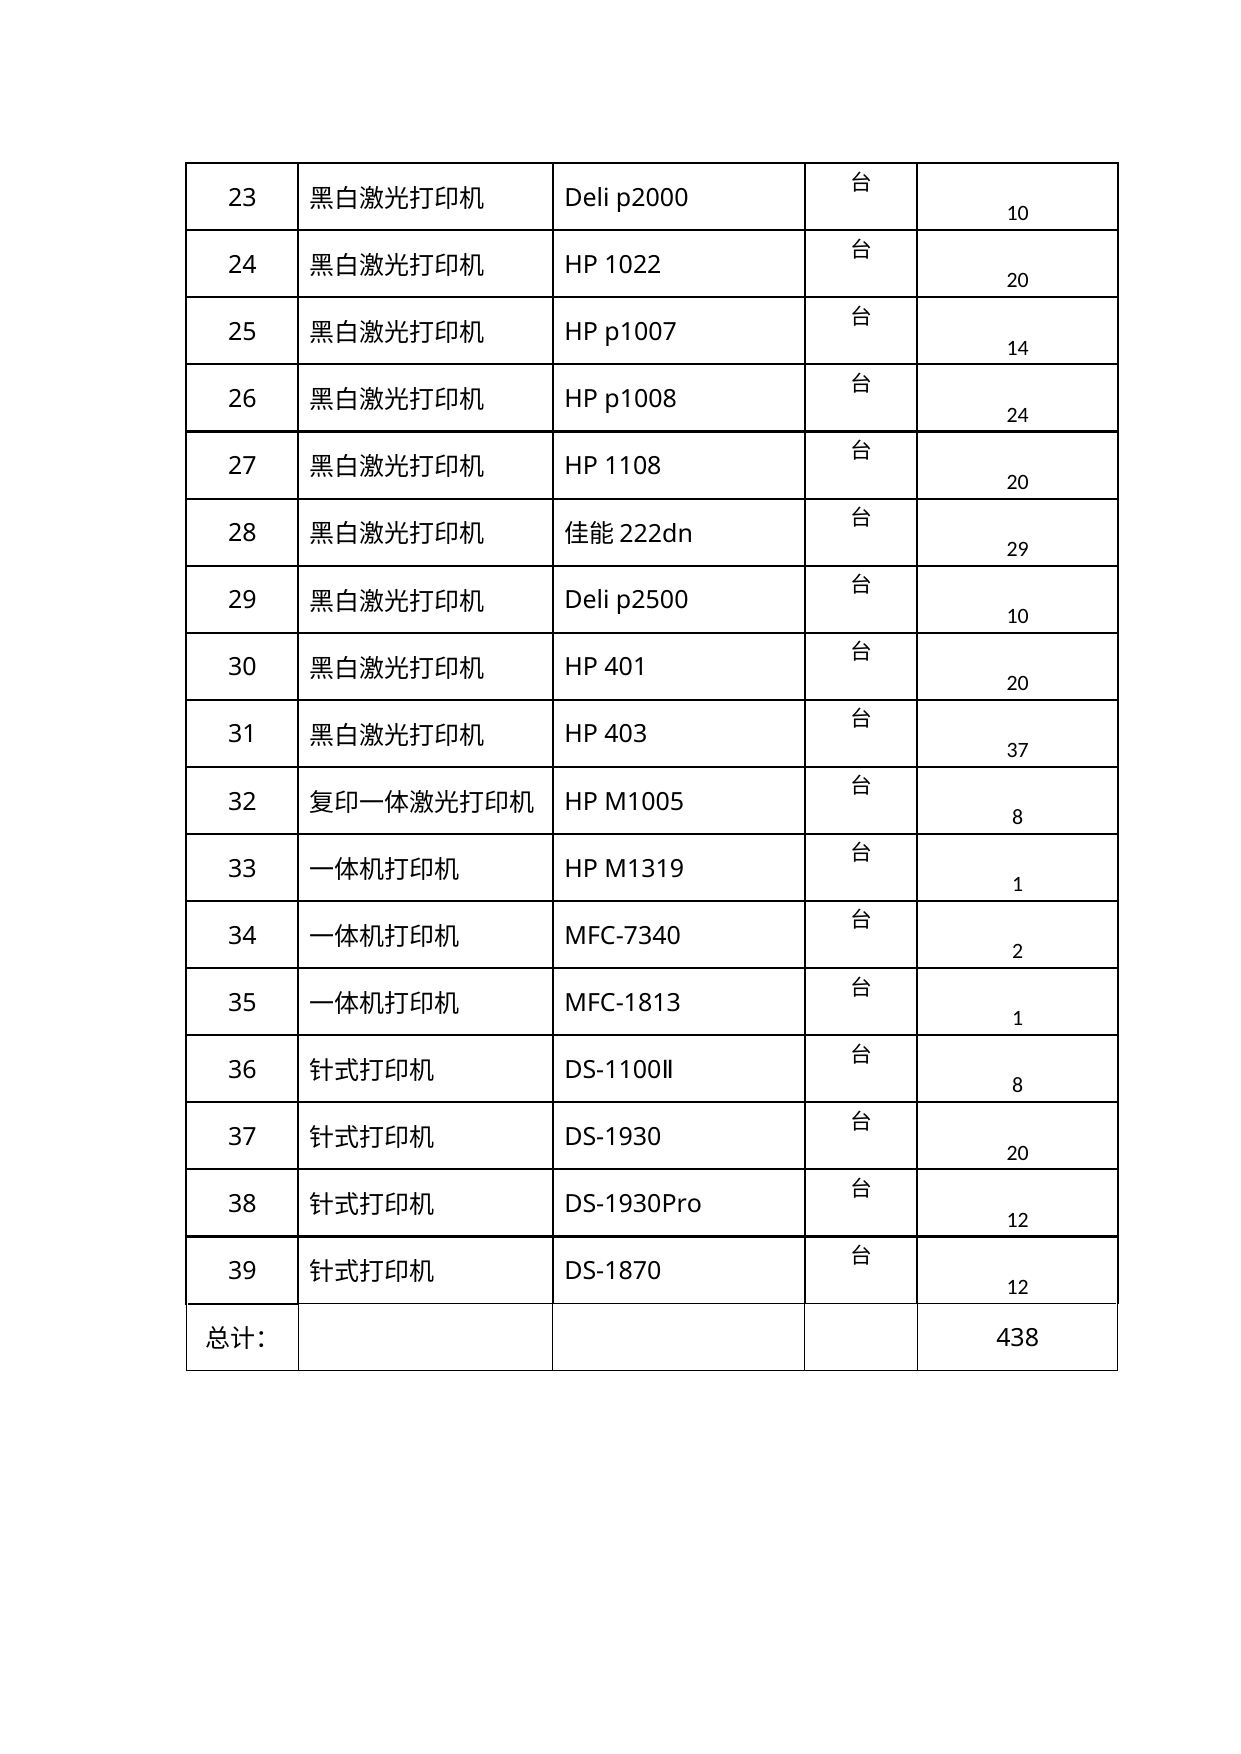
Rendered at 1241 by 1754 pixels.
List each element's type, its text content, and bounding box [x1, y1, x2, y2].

table_cell 台 [806, 298, 916, 363]
table_cell DS-1870 [554, 1238, 804, 1302]
table_cell 佳能222dn [554, 500, 804, 564]
table_cell 25 [187, 298, 297, 363]
table_cell 台 [806, 567, 916, 632]
table_cell HP 403 [554, 701, 804, 766]
table_cell 24 [918, 365, 1117, 430]
table_cell HP M1005 [554, 768, 804, 833]
table_cell 一体机打印机 [299, 902, 552, 967]
table_cell 8 [918, 768, 1117, 833]
table_cell HP 1022 [554, 231, 804, 296]
table_cell 针式打印机 [299, 1103, 552, 1168]
table_cell DS-1930Pro [554, 1170, 804, 1235]
table_cell 20 [918, 1103, 1117, 1168]
table_cell MFC-1813 [554, 969, 804, 1034]
table_cell [805, 1304, 917, 1369]
table_cell 黑白激光打印机 [299, 365, 552, 430]
table_cell 黑白激光打印机 [299, 567, 552, 632]
table_cell 台 [806, 231, 916, 296]
table_cell 20 [918, 433, 1117, 497]
table_cell 24 [187, 231, 297, 296]
table_cell 一体机打印机 [299, 969, 552, 1034]
table_cell 28 [187, 500, 297, 564]
table_cell 14 [918, 298, 1117, 363]
table_cell 黑白激光打印机 [299, 231, 552, 296]
table_cell DS-1930 [554, 1103, 804, 1168]
table_cell 30 [187, 634, 297, 699]
table_cell 针式打印机 [299, 1036, 552, 1101]
table_cell 438 [918, 1303, 1117, 1369]
table_cell 台 [806, 1238, 916, 1302]
table_cell 23 [187, 164, 297, 229]
table_cell HP 1108 [554, 433, 804, 497]
table_cell 台 [806, 1170, 916, 1235]
table_cell 32 [187, 768, 297, 833]
table_cell 台 [806, 433, 916, 497]
table_cell 35 [187, 969, 297, 1034]
table_cell 39 [187, 1238, 297, 1302]
table_cell 27 [187, 433, 297, 497]
table_cell Deli p2500 [554, 567, 804, 632]
table_cell 26 [187, 365, 297, 430]
table_cell 29 [187, 567, 297, 632]
table_cell HP p1008 [554, 365, 804, 430]
table_cell HP M1319 [554, 835, 804, 900]
table_cell 黑白激光打印机 [299, 701, 552, 766]
table_cell 黑白激光打印机 [299, 433, 552, 497]
table_cell 针式打印机 [299, 1238, 552, 1302]
table_cell 20 [918, 634, 1117, 699]
table_cell MFC-7340 [554, 902, 804, 967]
table_cell 台 [806, 634, 916, 699]
table_cell 37 [187, 1103, 297, 1168]
table_cell 台 [806, 1103, 916, 1168]
table_cell 黑白激光打印机 [299, 298, 552, 363]
table_cell 台 [806, 1036, 916, 1101]
table_cell 34 [187, 902, 297, 967]
table_cell 针式打印机 [299, 1170, 552, 1235]
table_cell Deli p2000 [554, 164, 804, 229]
table_cell 10 [918, 164, 1117, 229]
table_cell 台 [806, 969, 916, 1034]
table_cell [553, 1304, 804, 1369]
table_cell 20 [918, 231, 1117, 296]
table_cell 38 [187, 1170, 297, 1235]
table_cell HP 401 [554, 634, 804, 699]
table_cell 2 [918, 902, 1117, 967]
table_cell 台 [806, 768, 916, 833]
table_cell 黑白激光打印机 [299, 500, 552, 564]
table_cell 29 [918, 500, 1117, 564]
table_cell 1 [918, 969, 1117, 1034]
table_cell 台 [806, 902, 916, 967]
table_cell HP p1007 [554, 298, 804, 363]
table_cell 8 [918, 1036, 1117, 1101]
table_cell 31 [187, 701, 297, 766]
table_cell 黑白激光打印机 [299, 634, 552, 699]
table_cell 1 [918, 835, 1117, 900]
table_cell 12 [918, 1170, 1117, 1235]
table_cell 一体机打印机 [299, 835, 552, 900]
table_cell 37 [918, 701, 1117, 766]
table_cell 36 [187, 1036, 297, 1101]
table_cell 总计： [187, 1304, 298, 1369]
table_cell 12 [918, 1238, 1117, 1302]
table_cell 台 [806, 365, 916, 430]
table_cell 台 [806, 835, 916, 900]
table_cell 台 [806, 701, 916, 766]
table_cell 10 [918, 567, 1117, 632]
table_cell 33 [187, 835, 297, 900]
table_cell 黑白激光打印机 [299, 164, 552, 229]
table_cell [299, 1304, 552, 1369]
table_cell 台 [806, 500, 916, 564]
table_cell 复印一体激光打印机 [299, 768, 552, 833]
table_cell 台 [806, 164, 916, 229]
table_cell DS-1100Ⅱ [554, 1036, 804, 1101]
